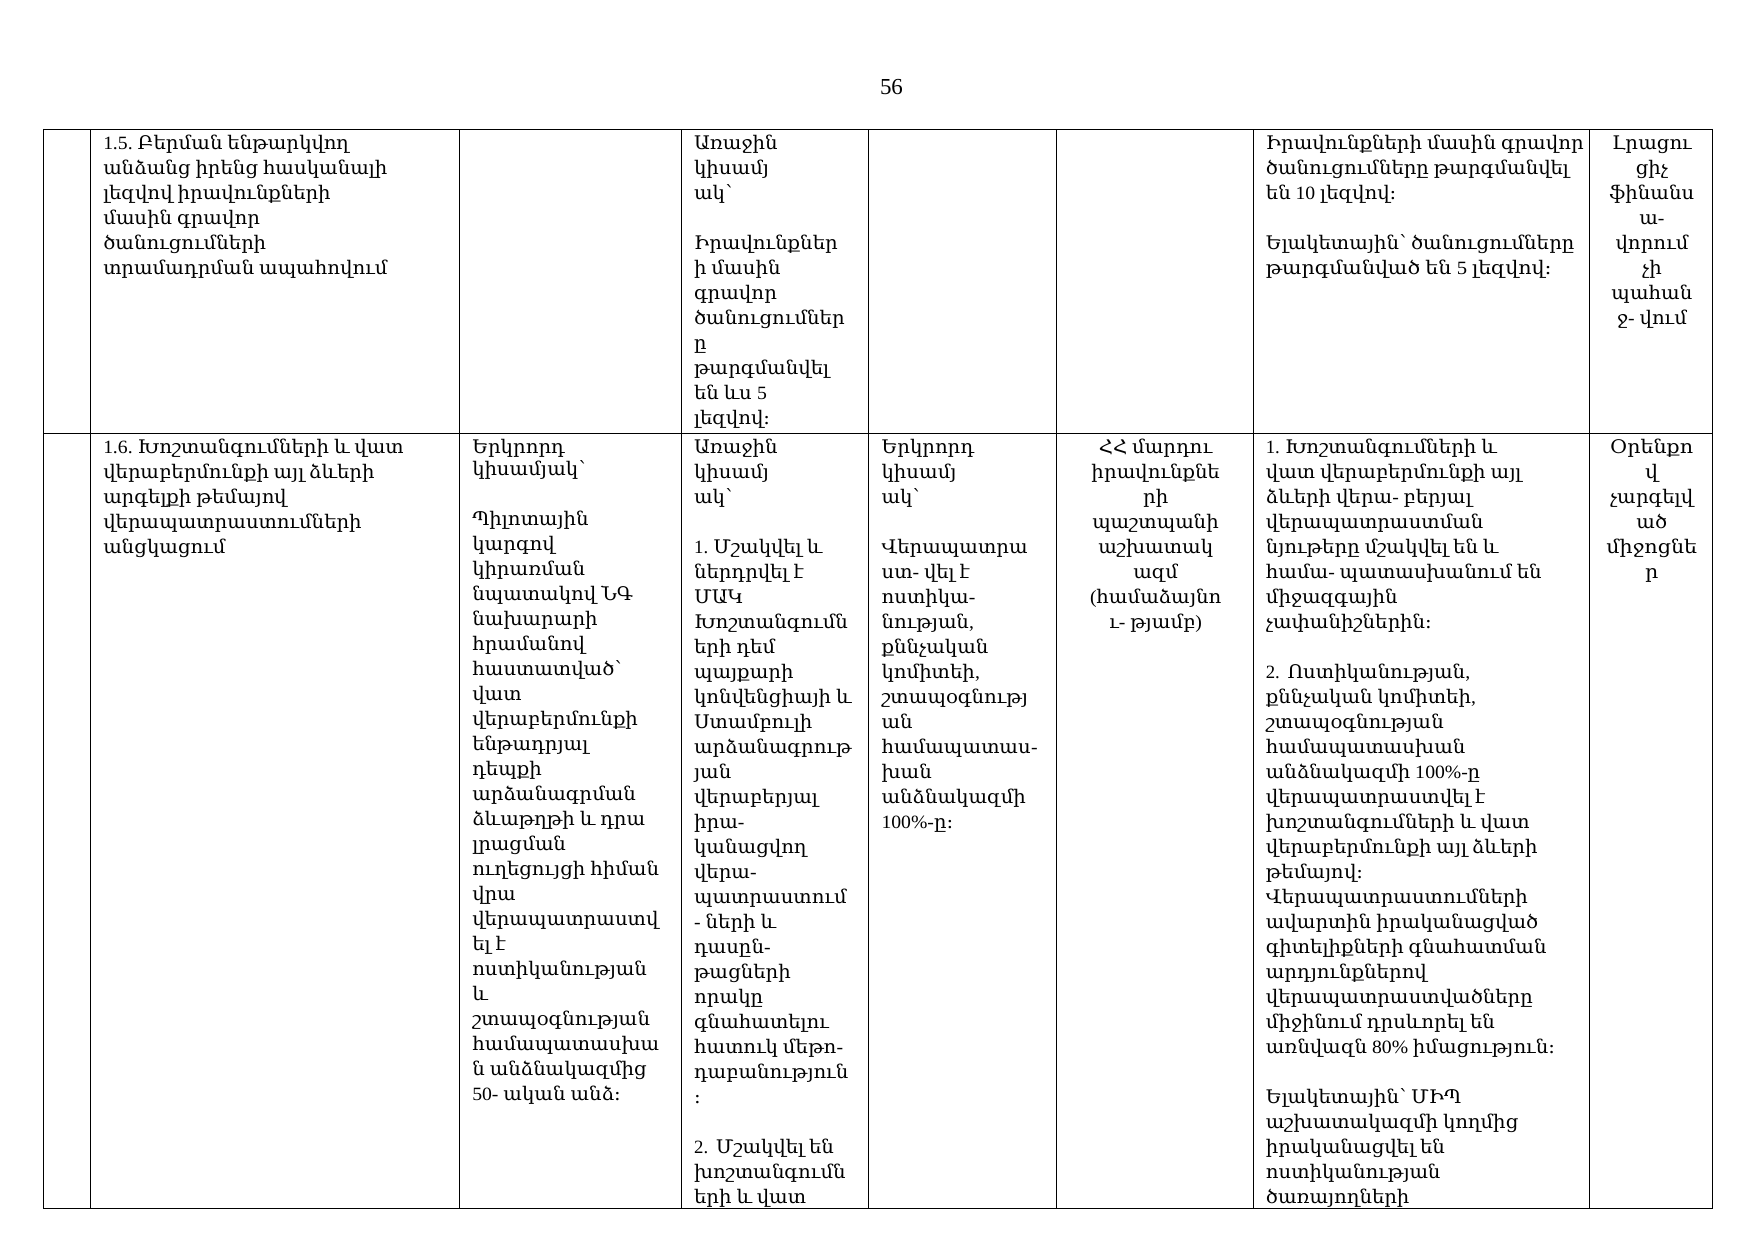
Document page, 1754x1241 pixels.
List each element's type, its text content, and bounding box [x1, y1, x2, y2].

table_header [1057, 130, 1253, 433]
table_header [869, 130, 1056, 433]
table_header 1.5. Բերման ենթարկվող անձանց իրենց հասկանալի լեզվով իրավունքների մասին գրավոր ծանուցումների տրամադրման ապահովում [91, 130, 459, 433]
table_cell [1590, 434, 1712, 1207]
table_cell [869, 434, 1056, 1207]
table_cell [1254, 434, 1589, 1207]
table_header [460, 130, 681, 433]
table_header Լրացուցիչ ֆինանսա- վորում չի պահանջ- վում [1590, 130, 1712, 433]
table_header Առաջին կիսամյակ՝ Իրավունքների մասին գրավոր ծանուցումները թարգմանվել են ևս 5 լեզվով։ [682, 130, 868, 433]
table_header Իրավունքների մասին գրավոր ծանուցումները թարգմանվել են 10 լեզվով։ Ելակետային՝ ծանուցումները թարգմանված են 5 լեզվով։ [1254, 130, 1589, 433]
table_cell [1057, 434, 1253, 1207]
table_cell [682, 434, 868, 1207]
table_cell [91, 434, 459, 1207]
table_cell [44, 434, 90, 1207]
table_header [44, 130, 90, 433]
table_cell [460, 434, 681, 1207]
